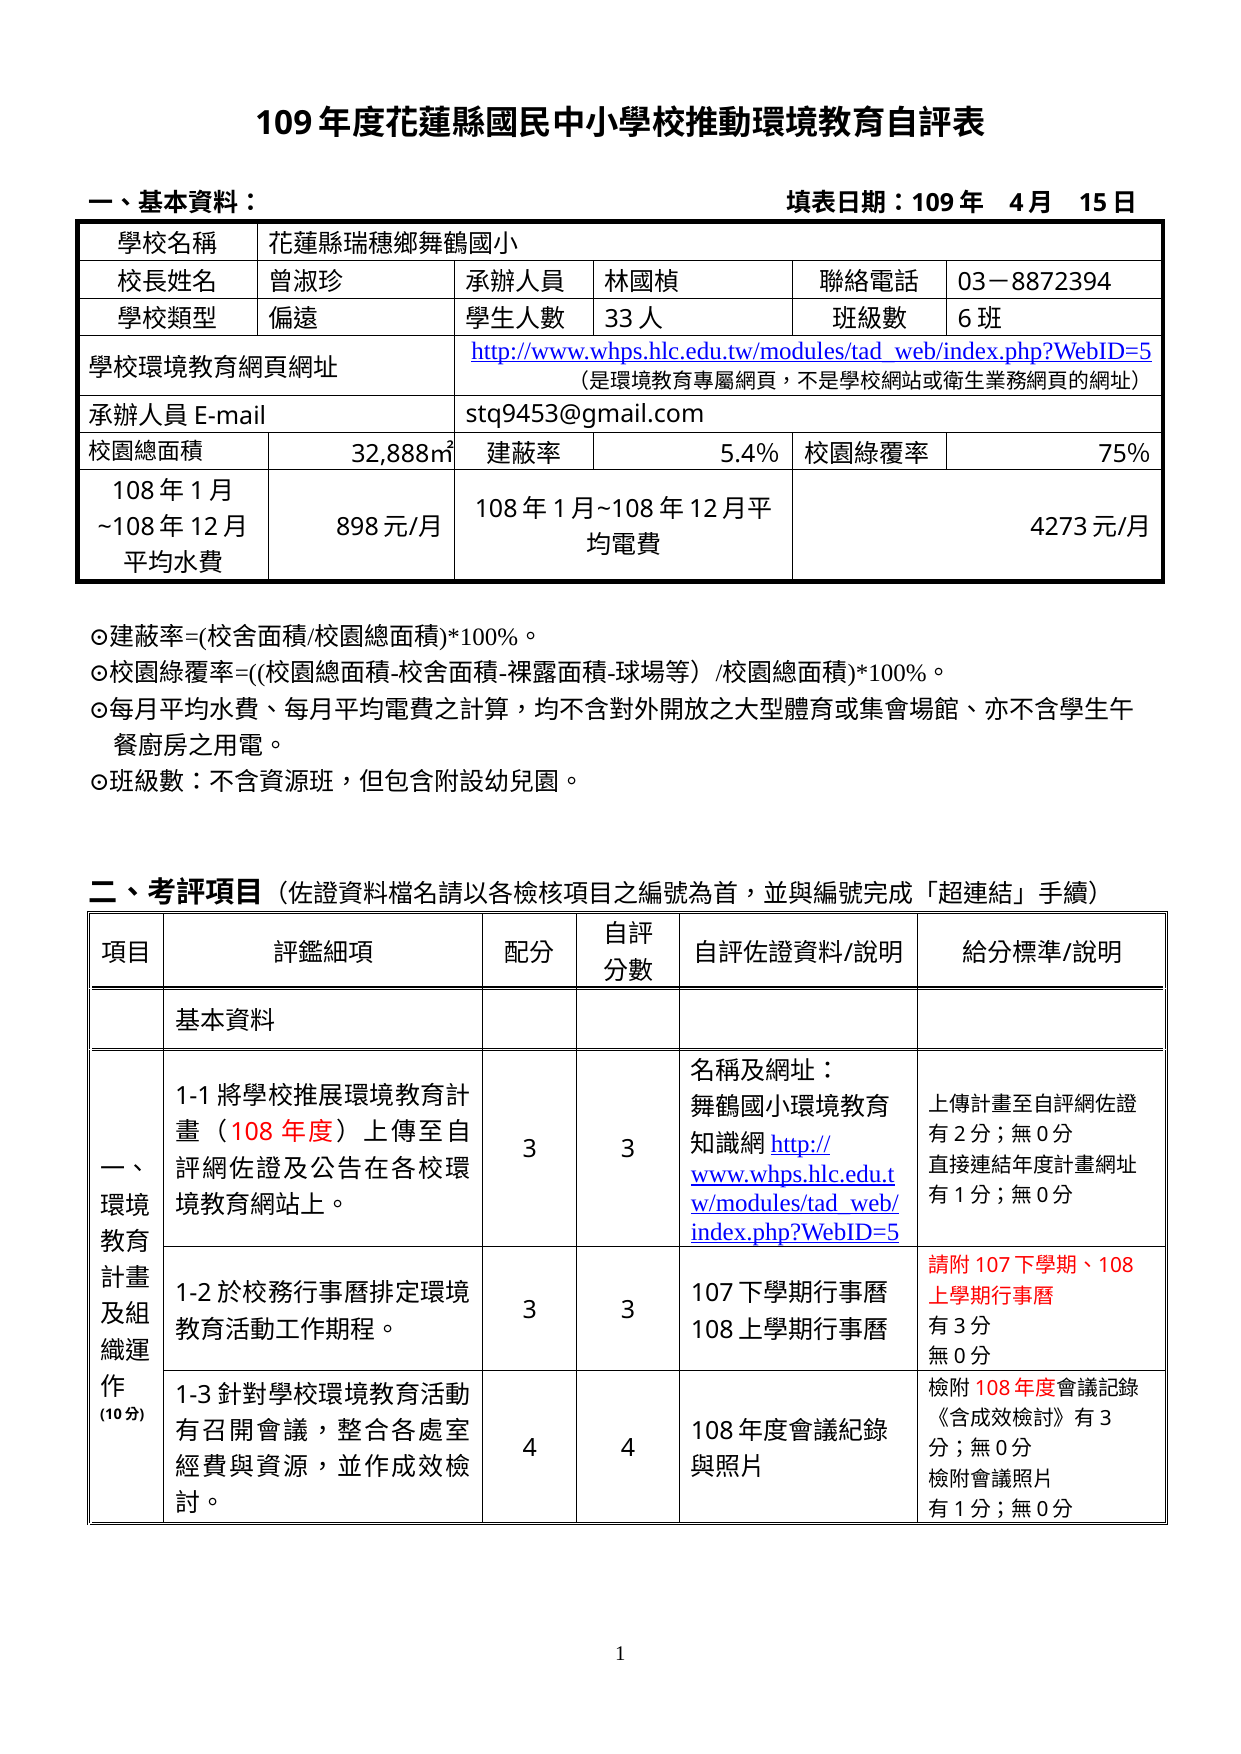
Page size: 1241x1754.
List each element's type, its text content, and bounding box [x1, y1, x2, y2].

table_cell 33人 [594, 299, 792, 335]
table_cell http://www.whps.hlc.edu.tw/modules/tad_web/index.php?WebID=5 （是環境教育專屬網頁，不是學校網站或衛生業務網頁的網址） [455, 336, 1161, 395]
text ⊙建蔽率=(校舍面積/校園總面積)*100%。 [80, 585, 1160, 653]
table_cell [577, 990, 679, 1047]
table_cell 4 [577, 1371, 679, 1522]
table_cell 基本資料 [164, 990, 482, 1047]
table_cell [90, 986, 163, 1047]
text 109年度花蓮縣國民中小學校推動環境教育自評表 [89, 96, 1152, 144]
table_cell 上傳計畫至自評網佐證 有2分；無0分 直接連結年度計畫網址 有1分；無0分 [918, 1048, 1165, 1246]
table_cell 32,888㎡ [269, 433, 454, 469]
table_cell 偏遠 [258, 299, 454, 335]
table_cell 3 [577, 1051, 679, 1246]
table_cell 75％ [947, 433, 1161, 469]
table_cell 學校環境教育網頁網址 [80, 336, 454, 395]
table_cell 108年1月~108年12月平均水費 [80, 470, 268, 579]
table_cell 898元/月 [269, 470, 454, 579]
table_header 評鑑細項 [164, 914, 482, 986]
table_header 學校名稱 [80, 224, 257, 260]
text 一、基本資料： 填表日期：109年 4月 15日 [89, 183, 1152, 219]
table_cell [483, 990, 576, 1047]
table_cell 1-1將學校推展環境教育計畫（108年度）上傳至自評網佐證及公告在各校環境教育網站上。 [164, 1051, 482, 1246]
table_cell 承辦人員E-mail [80, 396, 454, 432]
table_header 給分標準/說明 [918, 914, 1165, 986]
table_cell 3 [483, 1051, 576, 1246]
table_cell 5.4％ [594, 433, 792, 469]
table_cell 名稱及網址： 舞鶴國小環境教育知識網http://www.whps.hlc.edu.tw/modules/tad_web/index.php?WebID=5 [680, 1051, 917, 1246]
table_cell 建蔽率 [455, 433, 593, 469]
table_cell stq9453@gmail.com [455, 396, 1161, 432]
table_cell 3 [483, 1247, 576, 1370]
table_cell [680, 990, 917, 1047]
table_cell [918, 986, 1165, 1047]
table_header 配分 [483, 914, 576, 986]
table_cell 一、環境教育計畫及組織運作 (10分) [90, 1048, 163, 1522]
table_cell 校園總面積 [80, 433, 268, 469]
table_cell 學校類型 [80, 299, 257, 335]
text 二、考評項目（佐證資料檔名請以各檢核項目之編號為首，並與編號完成「超連結」手續） [89, 868, 1152, 911]
table_cell 108年1月~108年12月平均電費 [455, 470, 792, 579]
table_cell 請附107下學期、108上學期行事曆 有3分 無0分 [918, 1247, 1165, 1370]
table_cell 林國楨 [594, 261, 792, 297]
table_cell 曾淑珍 [258, 261, 454, 297]
table_header 自評佐證資料/說明 [680, 914, 917, 986]
table_cell 校園綠覆率 [793, 433, 946, 469]
table_cell 校長姓名 [80, 261, 257, 297]
text ⊙每月平均水費、每月平均電費之計算，均不含對外開放之大型體育或集會場館、亦不含學生午餐廚房之用電。 [89, 689, 1152, 762]
table_cell 3 [577, 1247, 679, 1370]
table_cell 107下學期行事曆 108上學期行事曆 [680, 1247, 917, 1370]
text ⊙校園綠覆率=((校園總面積-校舍面積-裸露面積-球場等）/校園總面積)*100%。 [89, 653, 1152, 689]
table_cell 檢附108年度會議記錄《含成效檢討》有3分；無0分 檢附會議照片 有1分；無0分 [918, 1371, 1165, 1522]
table_cell 6班 [947, 299, 1161, 335]
table_cell 聯絡電話 [793, 261, 946, 297]
text ⊙班級數：不含資源班，但包含附設幼兒園。 [89, 762, 1152, 798]
table_cell 學生人數 [455, 299, 593, 335]
table_cell 4273元/月 [793, 470, 1161, 579]
table_cell 班級數 [793, 299, 946, 335]
table_cell 4 [483, 1371, 576, 1522]
table_cell 108年度會議紀錄與照片 [680, 1371, 917, 1522]
table_cell 1-3針對學校環境教育活動有召開會議，整合各處室經費與資源，並作成效檢討。 [164, 1371, 482, 1522]
table_header 項目 [90, 914, 163, 986]
table_cell 03－8872394 [947, 261, 1161, 297]
table_header 自評 分數 [577, 914, 679, 986]
table_cell 承辦人員 [455, 261, 593, 297]
table_cell 1-2於校務行事曆排定環境教育活動工作期程。 [164, 1247, 482, 1370]
table_header 花蓮縣瑞穗鄉舞鶴國小 [258, 224, 1161, 260]
